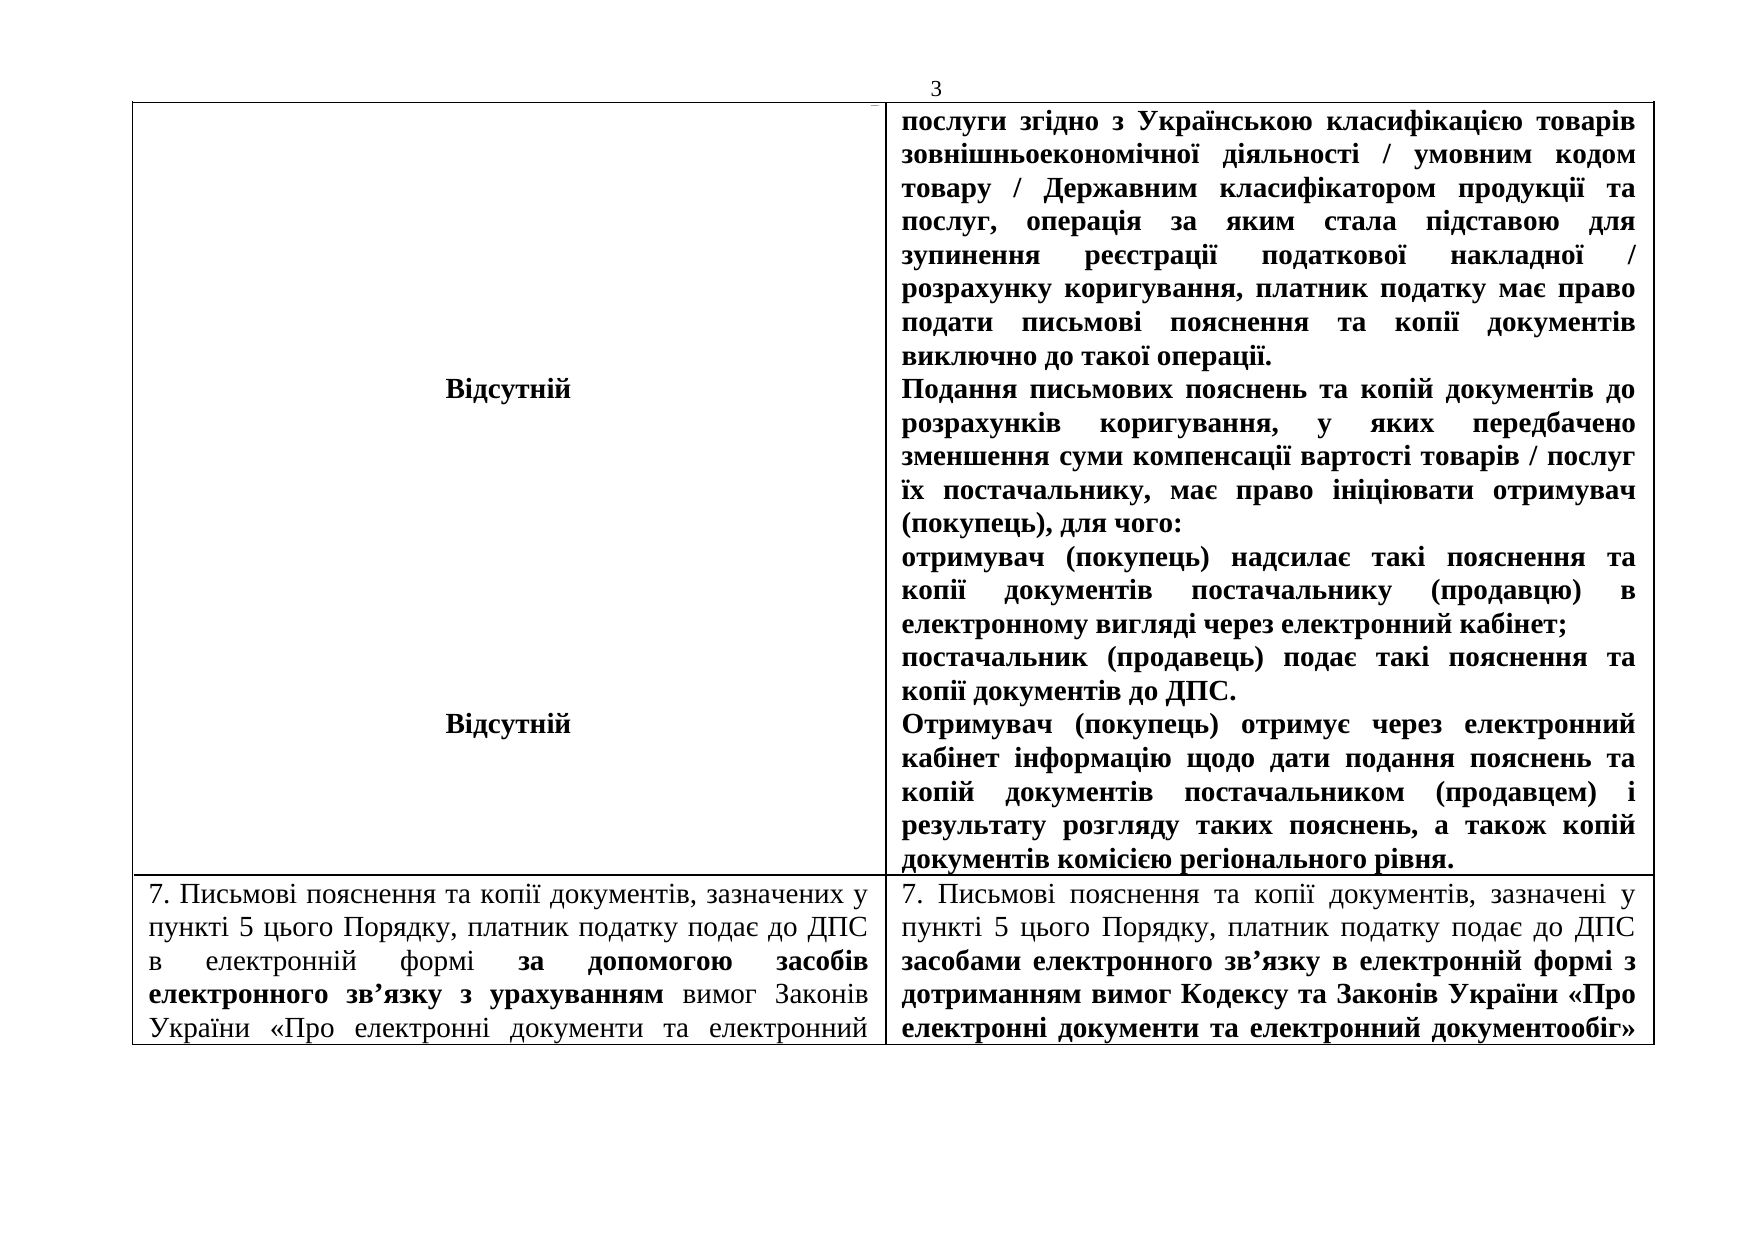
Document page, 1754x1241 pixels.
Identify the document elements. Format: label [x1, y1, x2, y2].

table_cell [133, 875, 885, 1044]
table_cell [887, 103, 1653, 874]
table_cell [133, 103, 885, 874]
table_cell [887, 876, 1653, 1044]
